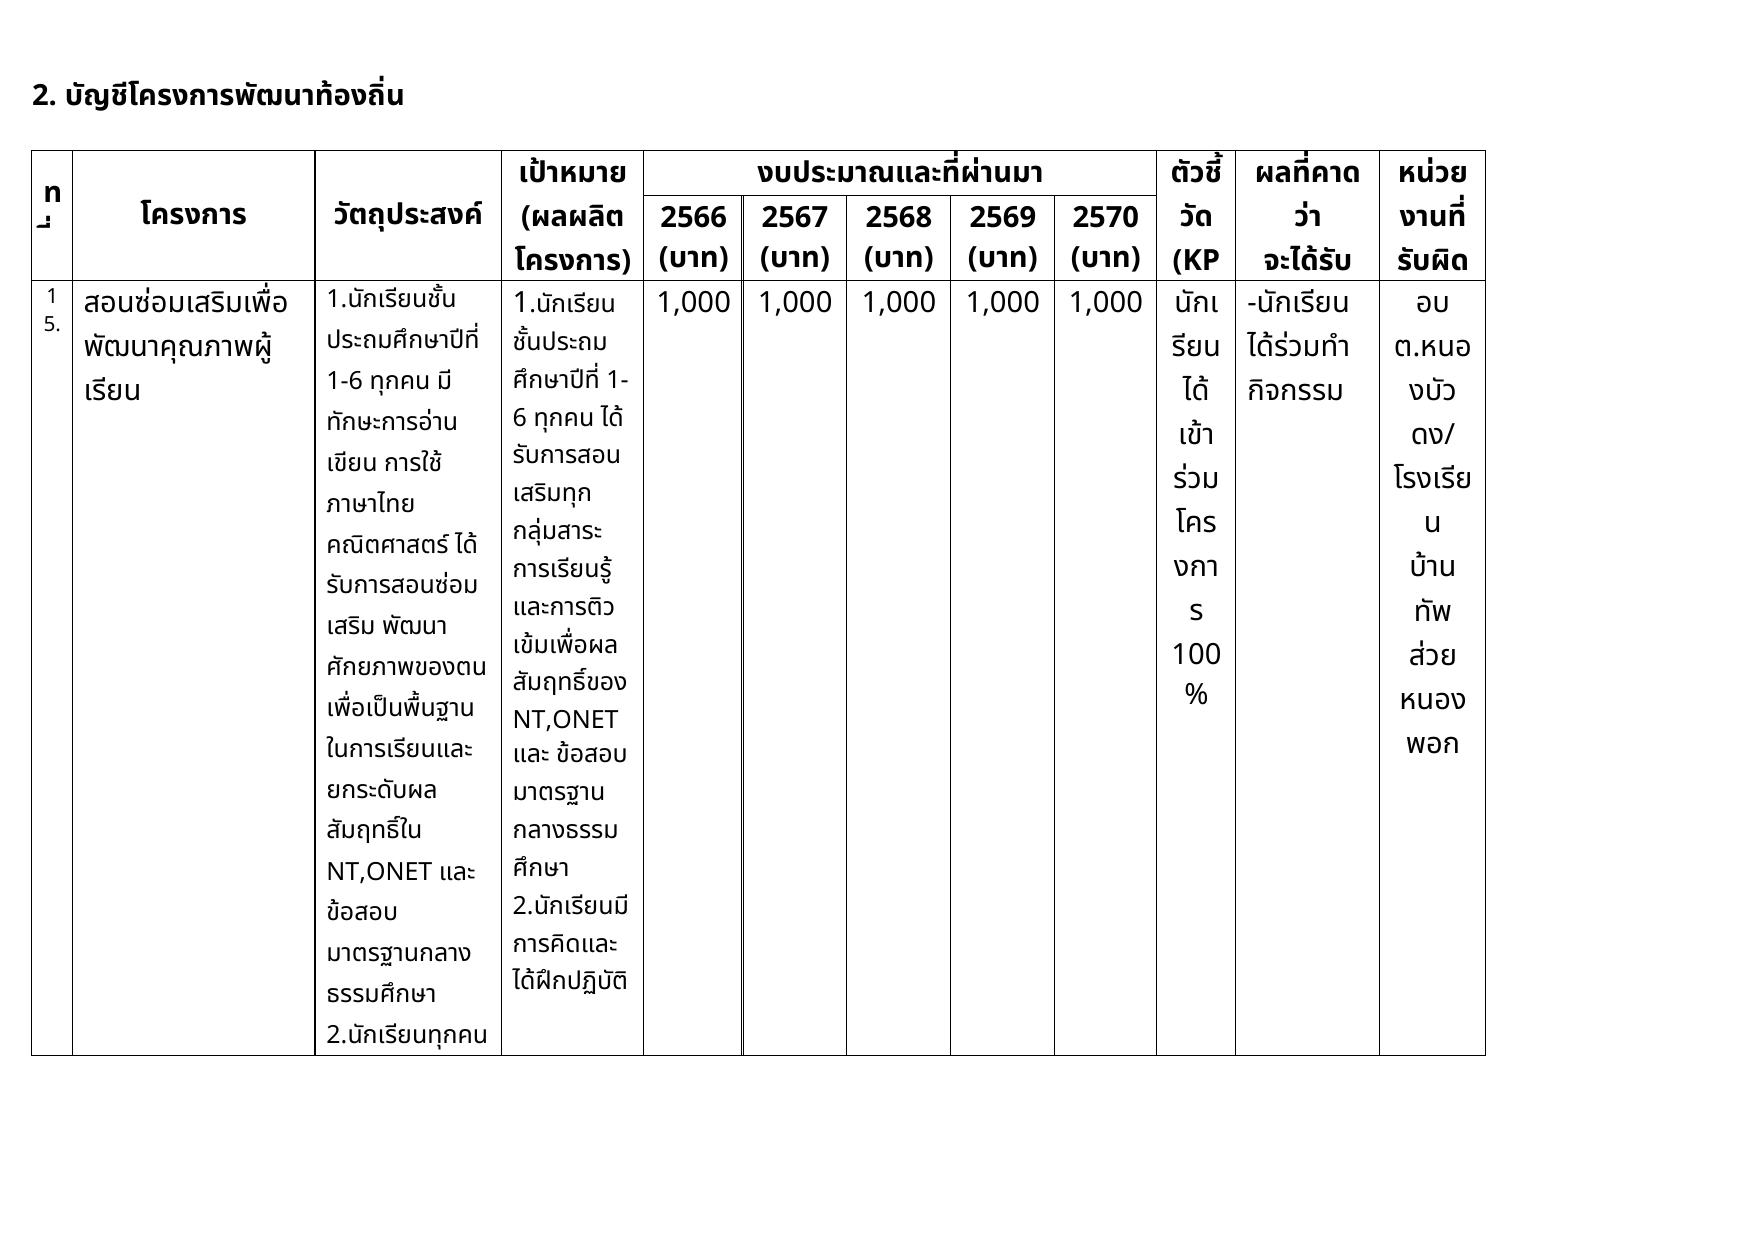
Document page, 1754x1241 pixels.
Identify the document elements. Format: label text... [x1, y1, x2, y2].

table_cell 1,000 [951, 281, 1054, 1055]
table_cell สอนซ่อมเสริมเพื่อพัฒนาคุณภาพผู้เรียน [73, 281, 314, 1055]
table_cell -นักเรียนได้ร่วมทำกิจกรรม [1236, 281, 1379, 1055]
table_header หน่วยงานที่รับผิดชอบ [1380, 151, 1485, 280]
table_cell 1,000 [1055, 281, 1156, 1055]
table_cell 1,000 [847, 281, 950, 1055]
table_cell 2570 (บาท) [1055, 196, 1156, 280]
table_header เป้าหมาย (ผลผลิตโครงการ) [502, 151, 643, 280]
table_cell นักเรียนได้เข้าร่วมโครงการ 100% [1157, 281, 1235, 1055]
table_header ผลที่คาดว่า จะได้รับ [1236, 151, 1379, 280]
table_header วัตถุประสงค์ [316, 151, 501, 280]
table_cell 2566 (บาท) [644, 196, 741, 280]
table_cell อบต.หนองบัวดง/ โรงเรียน บ้านทัพส่วยหนองพอก [1380, 281, 1485, 1055]
table_cell 2568 (บาท) [847, 196, 950, 280]
table_header โครงการ [73, 151, 314, 280]
table_header ตัวชี้วัด (KPI) [1157, 151, 1235, 280]
table_header งบประมาณและที่ผ่านมา [644, 151, 1156, 195]
table_cell 2569 (บาท) [951, 196, 1054, 280]
table_cell 1,000 [644, 281, 741, 1055]
table_header ที่ [32, 151, 72, 280]
table_cell 1,000 [744, 281, 846, 1055]
table_cell 2567 (บาท) [744, 196, 846, 280]
table_cell 15. [32, 281, 72, 1055]
